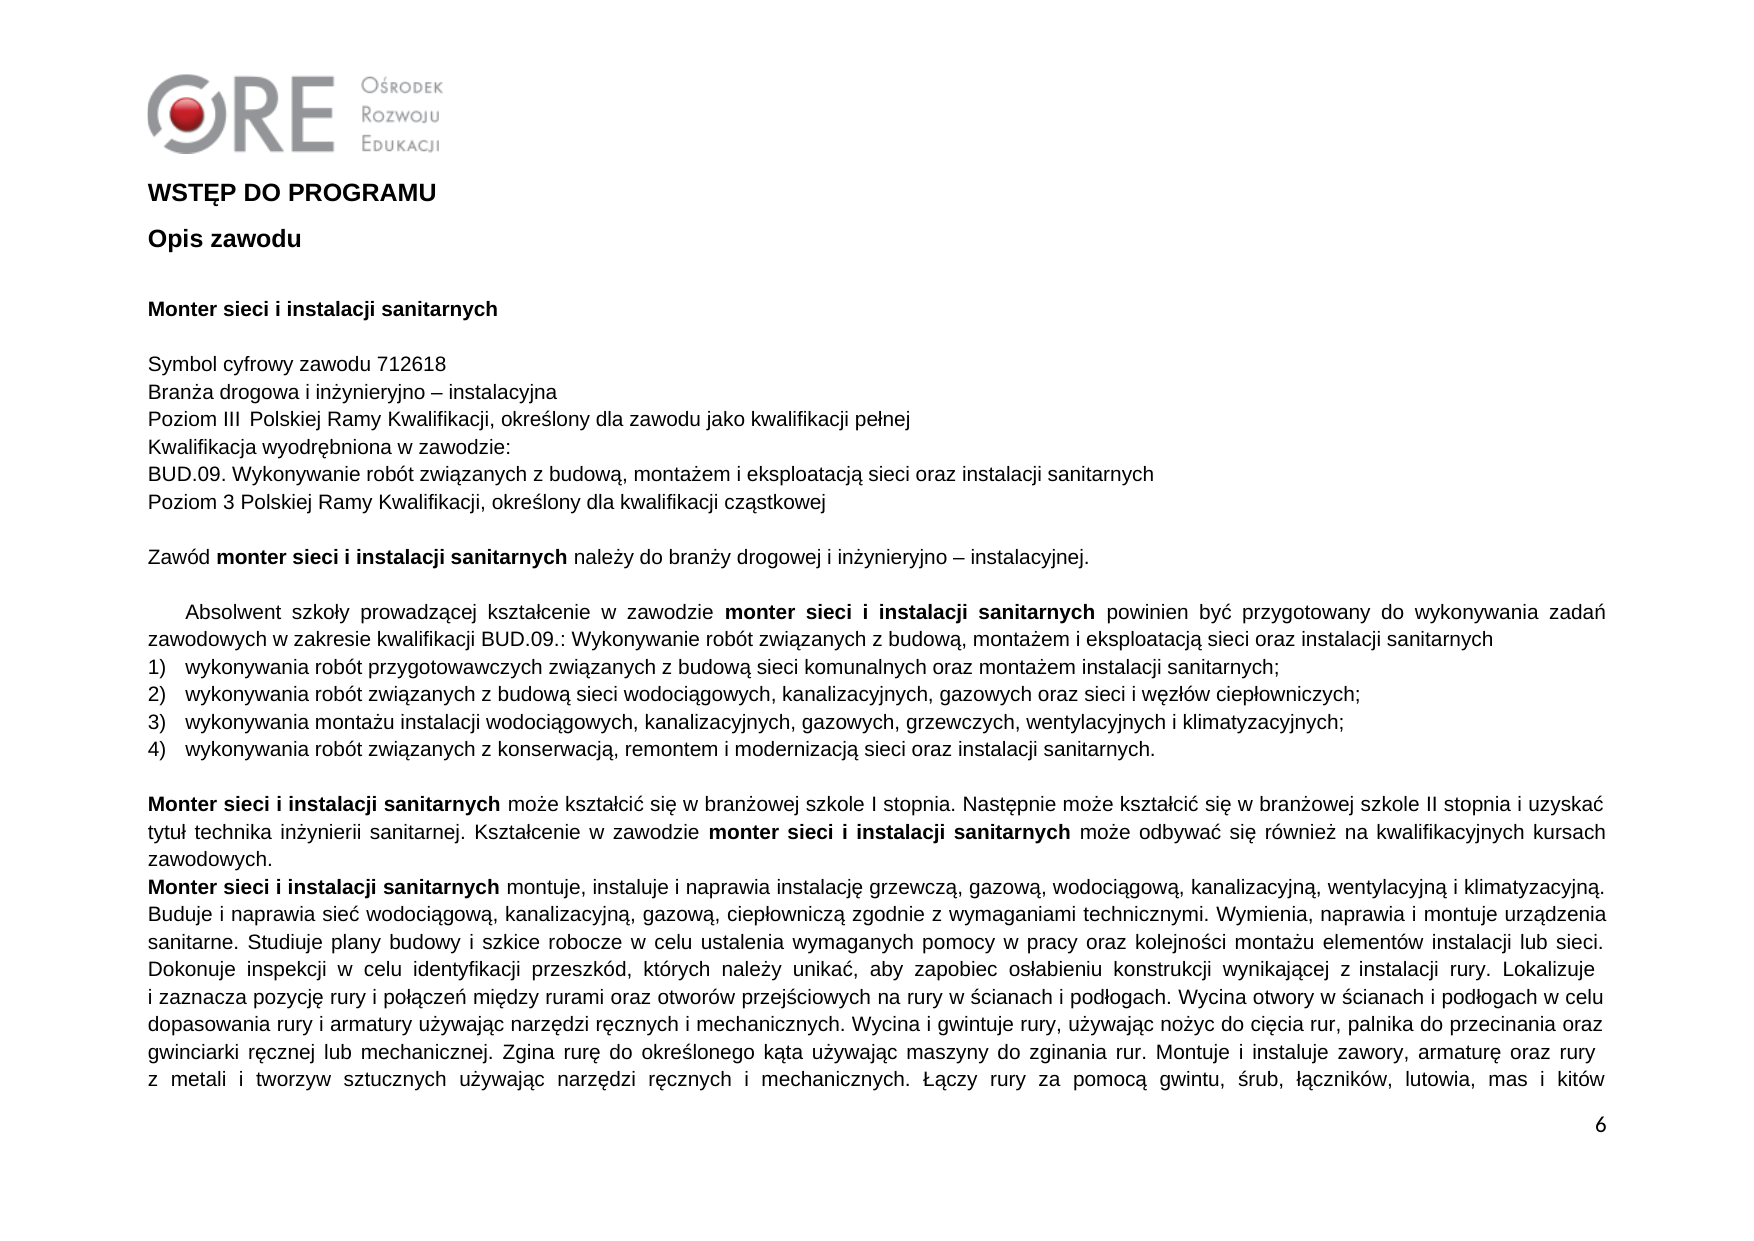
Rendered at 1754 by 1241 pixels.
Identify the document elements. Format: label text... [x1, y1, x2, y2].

subtitle Opis zawodu [148, 224, 1606, 253]
text Kwalifikacja wyodrębniona w zawodzie: [148, 434, 1606, 458]
text Absolwent szkoły prowadzącej kształcenie w zawodzie monter sieci i instalacji sanitarnych powinien być przygotowany do wykonywania zadań zawodowych w zakresie kwalifikacji BUD.09.: Wykonywanie robót związanych z budową, montażem i eksploatacją sieci oraz instalacji sanitarnych [148, 599, 1606, 651]
list wykonywania robót przygotowawczych związanych z budową sieci komunalnych oraz montażem instalacji sanitarnych; [148, 654, 1606, 678]
text Branża drogowa i inżynieryjno – instalacyjna [148, 379, 1606, 403]
text BUD.09. Wykonywanie robót związanych z budową, montażem i eksploatacją sieci oraz instalacji sanitarnych [148, 462, 1606, 486]
subtitle WSTĘP DO PROGRAMU [148, 178, 1606, 207]
text Symbol cyfrowy zawodu 712618 [148, 352, 1606, 376]
list wykonywania robót związanych z konserwacją, remontem i modernizacją sieci oraz instalacji sanitarnych. [148, 737, 1606, 761]
text Monter sieci i instalacji sanitarnych [148, 297, 1606, 321]
text Monter sieci i instalacji sanitarnych może kształcić się w branżowej szkole I stopnia. Następnie może kształcić się w branżowej szkole II stopnia i uzyskać tytuł technika inżynierii sanitarnej. Kształcenie w zawodzie monter sieci i instalacji sanitarnych może odbywać się również na kwalifikacyjnych kursach zawodowych. [148, 792, 1606, 871]
list wykonywania robót związanych z budową sieci wodociągowych, kanalizacyjnych, gazowych oraz sieci i węzłów ciepłowniczych; [148, 682, 1606, 706]
picture [147, 73, 443, 154]
text Zawód monter sieci i instalacji sanitarnych należy do branży drogowej i inżynieryjno – instalacyjnej. [148, 544, 1606, 568]
list wykonywania montażu instalacji wodociągowych, kanalizacyjnych, gazowych, grzewczych, wentylacyjnych i klimatyzacyjnych; [148, 709, 1606, 733]
text Poziom 3 Polskiej Ramy Kwalifikacji, określony dla kwalifikacji cząstkowej [148, 489, 1606, 513]
text Poziom III Polskiej Ramy Kwalifikacji, określony dla zawodu jako kwalifikacji pełnej [148, 407, 1606, 431]
